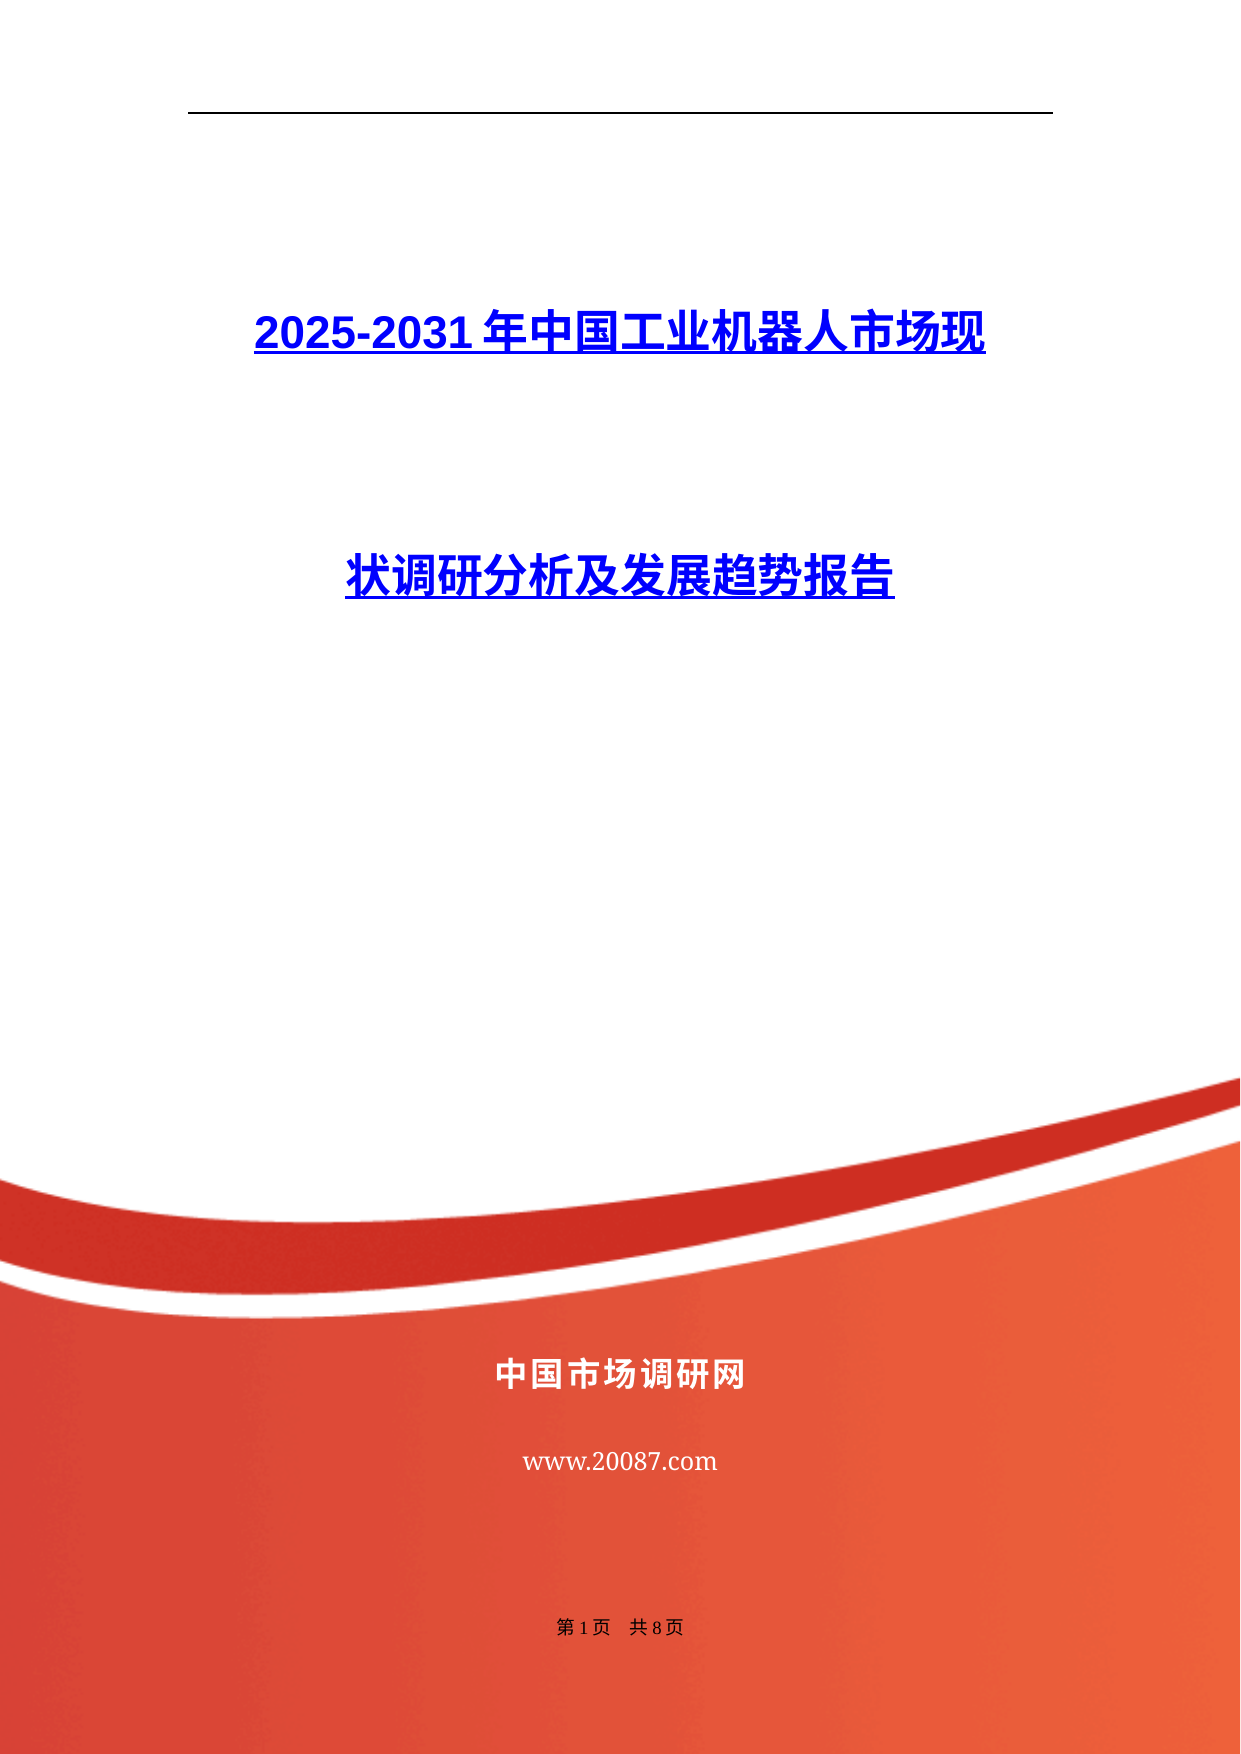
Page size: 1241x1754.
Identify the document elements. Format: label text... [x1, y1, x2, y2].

subtitle 中国市场调研网 [187, 1339, 1053, 1404]
table_header 2025-2031年中国工业机器人市场现状调研分析及发展趋势报告 [188, 207, 1053, 773]
text www.20087.com [187, 1428, 1053, 1493]
picture [0, 1006, 1241, 1754]
